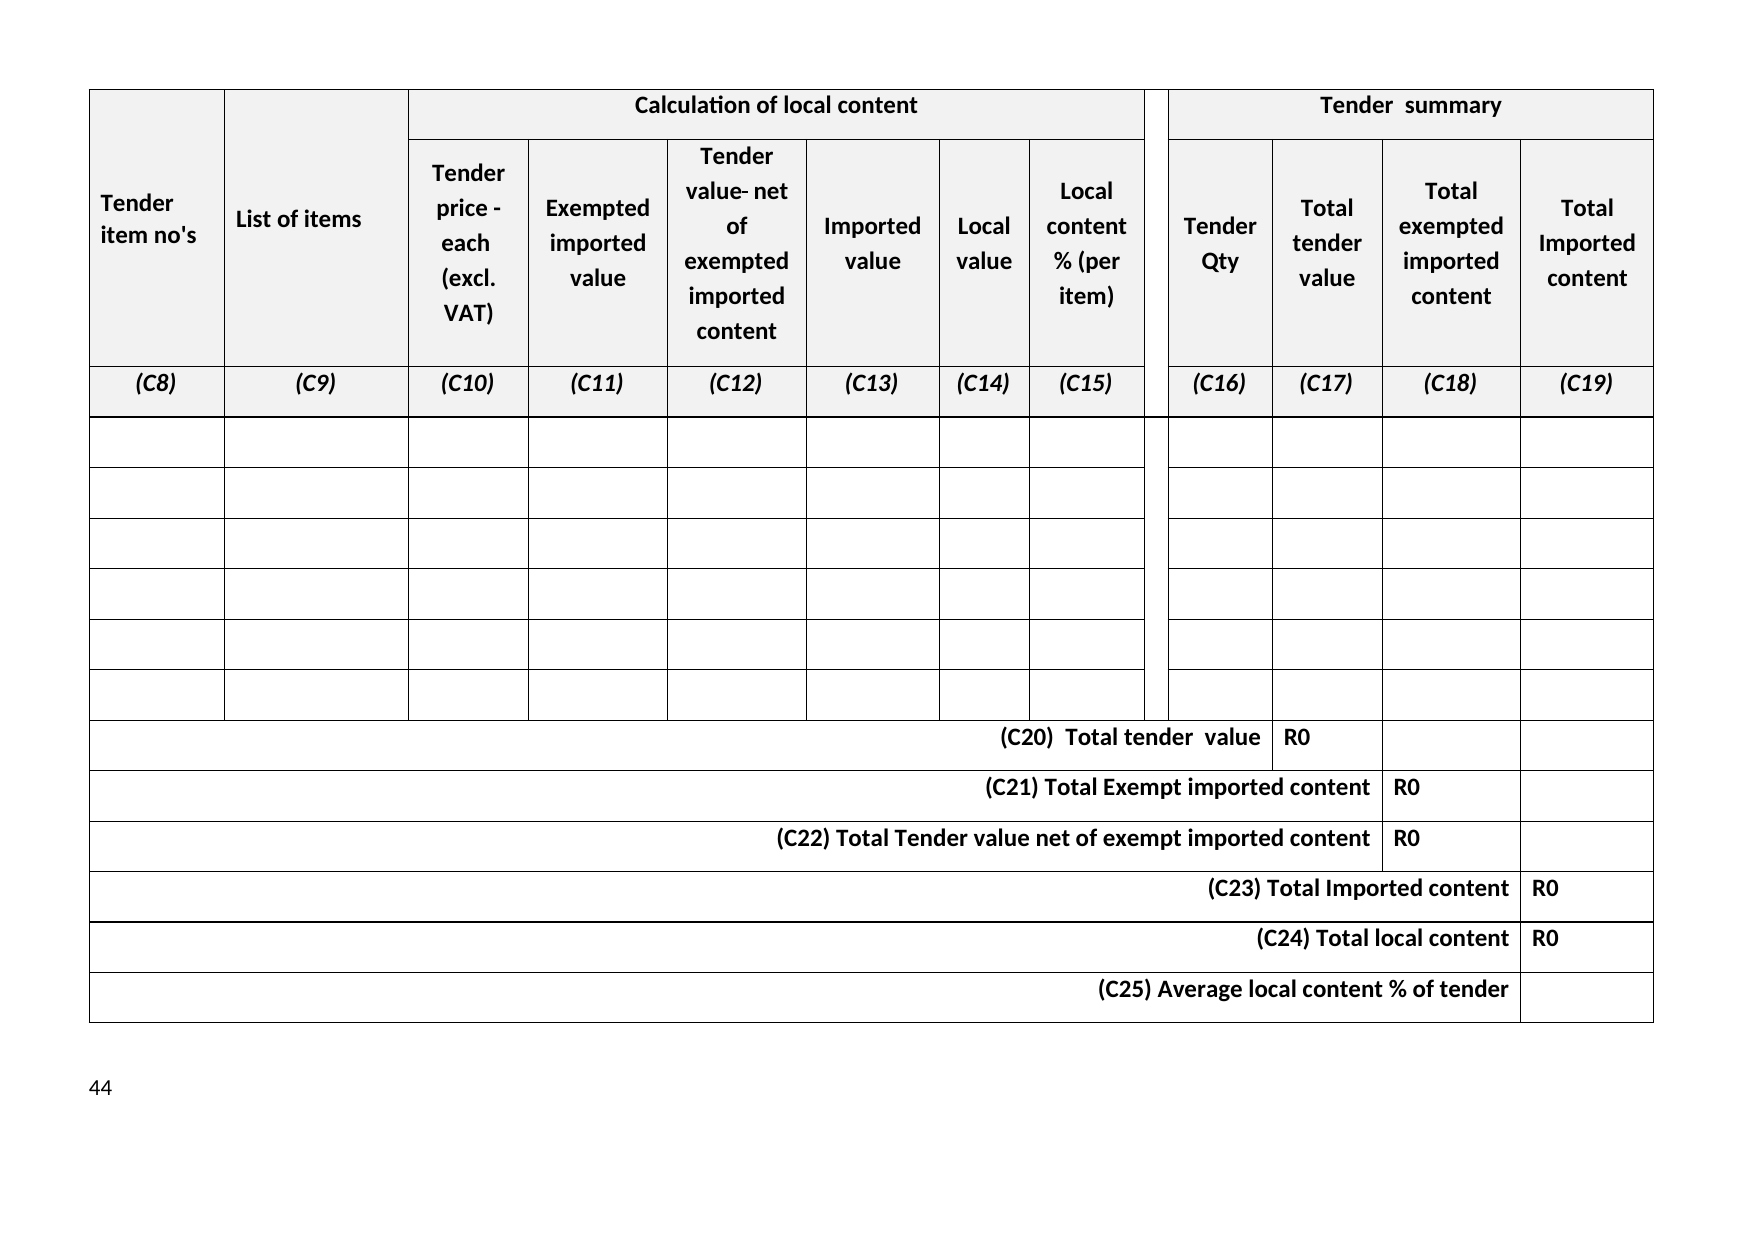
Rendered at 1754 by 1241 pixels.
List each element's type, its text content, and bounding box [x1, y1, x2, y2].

table_cell (C16) [1169, 367, 1272, 416]
table_cell [1273, 468, 1382, 517]
table_cell [1030, 519, 1144, 568]
table_cell [1169, 418, 1272, 467]
table_cell [1521, 973, 1653, 1022]
table_cell [409, 569, 528, 618]
table_cell (C15) [1030, 367, 1144, 416]
table_cell (C25) Average local content % of tender [90, 973, 1520, 1022]
table_cell (C17) [1273, 367, 1382, 416]
table_cell [1521, 468, 1653, 517]
table_cell Tender price - each (excl. VAT) [409, 140, 528, 366]
table_cell [668, 569, 806, 618]
table_cell [1030, 418, 1144, 467]
table_cell [1169, 519, 1272, 568]
table_cell [668, 418, 806, 467]
table_cell [1521, 822, 1653, 871]
table_cell [1030, 569, 1144, 618]
table_cell [409, 418, 528, 467]
table_cell [529, 418, 667, 467]
table_cell [1521, 771, 1653, 821]
table_cell [1383, 569, 1520, 618]
table_cell [225, 519, 408, 568]
table_cell [1521, 418, 1653, 467]
table_cell R0 [1521, 923, 1653, 972]
table_cell [529, 670, 667, 719]
table_cell [668, 670, 806, 719]
table_cell [1273, 620, 1382, 669]
table_cell (C23) Total Imported content [90, 872, 1520, 921]
table_cell [225, 418, 408, 467]
table_cell [1521, 721, 1653, 770]
table_header [1145, 90, 1168, 416]
table_cell Tender value net of exempted imported content [668, 140, 806, 366]
table_cell [1145, 418, 1168, 719]
table_cell [940, 418, 1029, 467]
table_cell [668, 468, 806, 517]
table_cell [1383, 519, 1520, 568]
table_cell [529, 620, 667, 669]
table_cell [529, 468, 667, 517]
table_cell [1383, 721, 1520, 770]
table_cell [1273, 569, 1382, 618]
table_cell [90, 468, 224, 517]
table_cell R0 [1273, 721, 1382, 770]
table_cell (C14) [940, 367, 1029, 416]
table_cell [1383, 670, 1520, 719]
table_cell (C21) Total Exempt imported content [90, 771, 1382, 821]
table_cell [940, 468, 1029, 517]
table_cell [807, 620, 939, 669]
table_cell [90, 418, 224, 467]
table_cell [409, 620, 528, 669]
table_cell [940, 519, 1029, 568]
table_cell [807, 519, 939, 568]
table_cell [668, 519, 806, 568]
table_cell [1273, 670, 1382, 719]
table_cell [807, 569, 939, 618]
table_cell [940, 670, 1029, 719]
table_cell [409, 670, 528, 719]
table_cell R0 [1383, 822, 1520, 871]
table_cell (C8) [90, 367, 224, 416]
table_cell [1030, 670, 1144, 719]
table_cell [529, 519, 667, 568]
table_cell Total exempted imported content [1383, 140, 1520, 366]
table_cell [1383, 418, 1520, 467]
table_cell [940, 569, 1029, 618]
table_cell Total tender value [1273, 140, 1382, 366]
table_cell [1383, 620, 1520, 669]
table_header List of items [225, 90, 408, 366]
table_cell [1521, 670, 1653, 719]
table_header Tender item no's [90, 90, 224, 366]
table_cell [668, 620, 806, 669]
table_cell Exempted imported value [529, 140, 667, 366]
table_cell [1169, 620, 1272, 669]
table_cell Local content % (per item) [1030, 140, 1144, 366]
table_cell (C12) [668, 367, 806, 416]
table_cell Imported value [807, 140, 939, 366]
table_cell [90, 569, 224, 618]
table_cell [1169, 569, 1272, 618]
table_cell [807, 468, 939, 517]
table_cell Local value [940, 140, 1029, 366]
table_cell [940, 620, 1029, 669]
table_cell (C18) [1383, 367, 1520, 416]
table_cell (C20) Total tender value [90, 721, 1272, 770]
table_cell [225, 670, 408, 719]
table_cell [807, 670, 939, 719]
table_cell [807, 418, 939, 467]
table_cell [90, 519, 224, 568]
table_cell (C24) Total local content [90, 923, 1520, 972]
table_cell [1273, 519, 1382, 568]
table_cell [1030, 620, 1144, 669]
table_cell [1169, 468, 1272, 517]
table_cell (C22) Total Tender value net of exempt imported content [90, 822, 1382, 871]
table_cell [225, 468, 408, 517]
table_cell [90, 620, 224, 669]
table_cell Tender Qty [1169, 140, 1272, 366]
table_cell [1383, 468, 1520, 517]
table_cell (C9) [225, 367, 408, 416]
table_cell (C13) [807, 367, 939, 416]
table_cell [409, 519, 528, 568]
table_cell [225, 620, 408, 669]
table_cell [90, 670, 224, 719]
table_cell [1169, 670, 1272, 719]
table_cell [1273, 418, 1382, 467]
table_cell [409, 468, 528, 517]
table_cell Total Imported content [1521, 140, 1653, 366]
table_cell [1521, 620, 1653, 669]
table_cell [529, 569, 667, 618]
table_cell (C10) [409, 367, 528, 416]
table_header Calculation of local content [409, 90, 1144, 139]
table_cell R0 [1383, 771, 1520, 821]
table_header Tender summary [1169, 90, 1653, 139]
table_cell [1030, 468, 1144, 517]
table_cell R0 [1521, 872, 1653, 921]
table_cell [1521, 569, 1653, 618]
table_cell [225, 569, 408, 618]
table_cell (C11) [529, 367, 667, 416]
table_cell (C19) [1521, 367, 1653, 416]
table_cell [1521, 519, 1653, 568]
